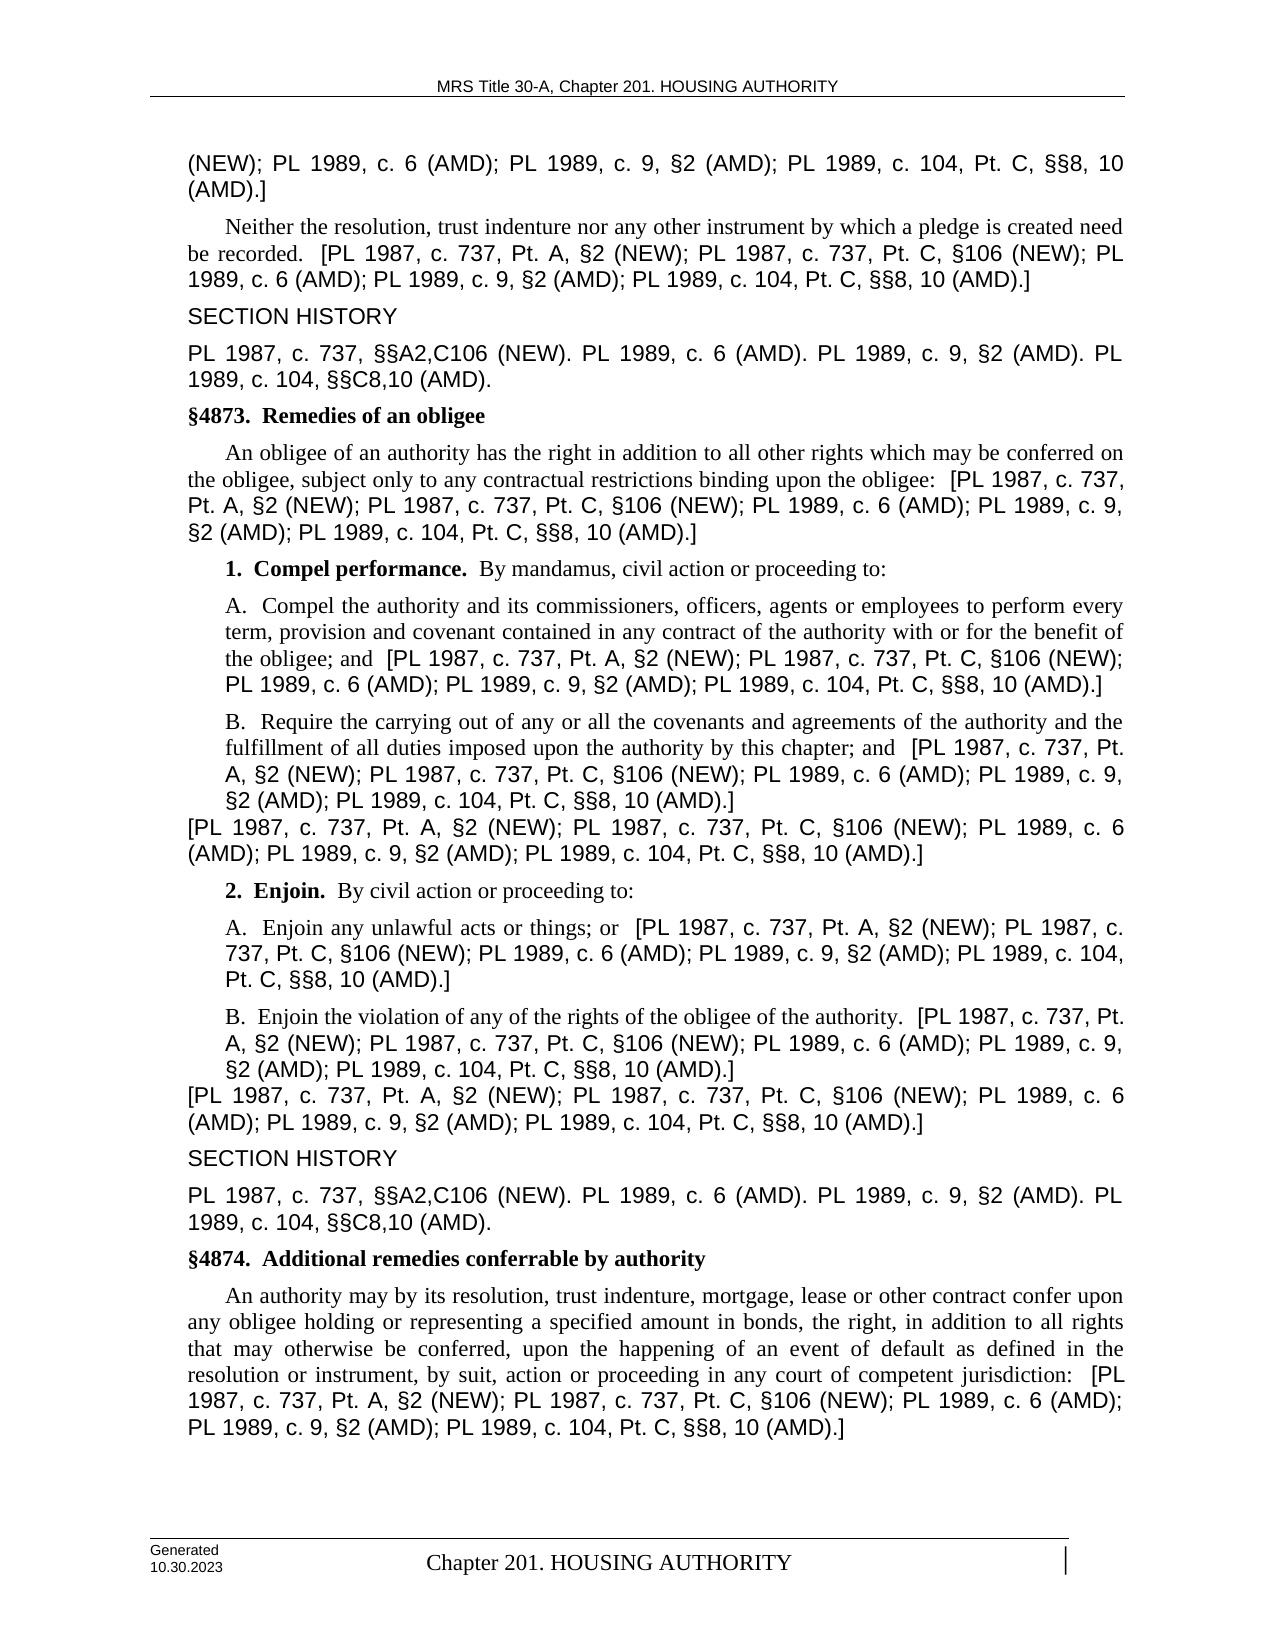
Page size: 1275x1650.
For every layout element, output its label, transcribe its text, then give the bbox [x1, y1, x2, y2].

text Neither the resolution, trust indenture nor any other instrument by which a pledge is created need be recorded. [PL 1987, c. 737, Pt. A, §2 (NEW); PL 1987, c. 737, Pt. C, §106 (NEW); PL 1989, c. 6 (AMD); PL 1989, c. 9, §2 (AMD); PL 1989, c. 104, Pt. C, §§8, 10 (AMD).] [187, 213, 1125, 292]
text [187, 150, 1125, 203]
text [PL 1987, c. 737, Pt. A, §2 (NEW); PL 1987, c. 737, Pt. C, §106 (NEW); PL 1989, c. 6 (AMD); PL 1989, c. 9, §2 (AMD); PL 1989, c. 104, Pt. C, §§8, 10 (AMD).] [187, 813, 1125, 866]
text PL 1987, c. 737, §§A2,C106 (NEW). PL 1989, c. 6 (AMD). PL 1989, c. 9, §2 (AMD). PL 1989, c. 104, §§C8,10 (AMD). [187, 339, 1125, 392]
text §4874. Additional remedies conferrable by authority [187, 1245, 1125, 1272]
text An authority may by its resolution, trust indenture, mortgage, lease or other contract confer upon any obligee holding or representing a specified amount in bonds, the right, in addition to all rights that may otherwise be conferred, upon the happening of an event of default as defined in the resolution or instrument, by suit, action or proceeding in any court of competent jurisdiction: [PL 1987, c. 737, Pt. A, §2 (NEW); PL 1987, c. 737, Pt. C, §106 (NEW); PL 1989, c. 6 (AMD); PL 1989, c. 9, §2 (AMD); PL 1989, c. 104, Pt. C, §§8, 10 (AMD).] [187, 1282, 1125, 1440]
text SECTION HISTORY [187, 303, 1125, 329]
text An obligee of an authority has the right in addition to all other rights which may be conferred on the obligee, subject only to any contractual restrictions binding upon the obligee: [PL 1987, c. 737, Pt. A, §2 (NEW); PL 1987, c. 737, Pt. C, §106 (NEW); PL 1989, c. 6 (AMD); PL 1989, c. 9, §2 (AMD); PL 1989, c. 104, Pt. C, §§8, 10 (AMD).] [187, 439, 1125, 545]
text B. Enjoin the violation of any of the rights of the obligee of the authority. [PL 1987, c. 737, Pt. A, §2 (NEW); PL 1987, c. 737, Pt. C, §106 (NEW); PL 1989, c. 6 (AMD); PL 1989, c. 9, §2 (AMD); PL 1989, c. 104, Pt. C, §§8, 10 (AMD).] [225, 1003, 1125, 1082]
text A. Compel the authority and its commissioners, officers, agents or employees to perform every term, provision and covenant contained in any contract of the authority with or for the benefit of the obligee; and [PL 1987, c. 737, Pt. A, §2 (NEW); PL 1987, c. 737, Pt. C, §106 (NEW); PL 1989, c. 6 (AMD); PL 1989, c. 9, §2 (AMD); PL 1989, c. 104, Pt. C, §§8, 10 (AMD).] [225, 592, 1125, 698]
text A. Enjoin any unlawful acts or things; or [PL 1987, c. 737, Pt. A, §2 (NEW); PL 1987, c. 737, Pt. C, §106 (NEW); PL 1989, c. 6 (AMD); PL 1989, c. 9, §2 (AMD); PL 1989, c. 104, Pt. C, §§8, 10 (AMD).] [225, 913, 1125, 993]
text PL 1987, c. 737, §§A2,C106 (NEW). PL 1989, c. 6 (AMD). PL 1989, c. 9, §2 (AMD). PL 1989, c. 104, §§C8,10 (AMD). [187, 1182, 1125, 1235]
text §4873. Remedies of an obligee [187, 403, 1125, 429]
text 1. Compel performance. By mandamus, civil action or proceeding to: [187, 555, 1125, 582]
text SECTION HISTORY [187, 1145, 1125, 1172]
text B. Require the carrying out of any or all the covenants and agreements of the authority and the fulfillment of all duties imposed upon the authority by this chapter; and [PL 1987, c. 737, Pt. A, §2 (NEW); PL 1987, c. 737, Pt. C, §106 (NEW); PL 1989, c. 6 (AMD); PL 1989, c. 9, §2 (AMD); PL 1989, c. 104, Pt. C, §§8, 10 (AMD).] [225, 708, 1125, 813]
text [PL 1987, c. 737, Pt. A, §2 (NEW); PL 1987, c. 737, Pt. C, §106 (NEW); PL 1989, c. 6 (AMD); PL 1989, c. 9, §2 (AMD); PL 1989, c. 104, Pt. C, §§8, 10 (AMD).] [187, 1082, 1125, 1135]
text 2. Enjoin. By civil action or proceeding to: [187, 877, 1125, 903]
